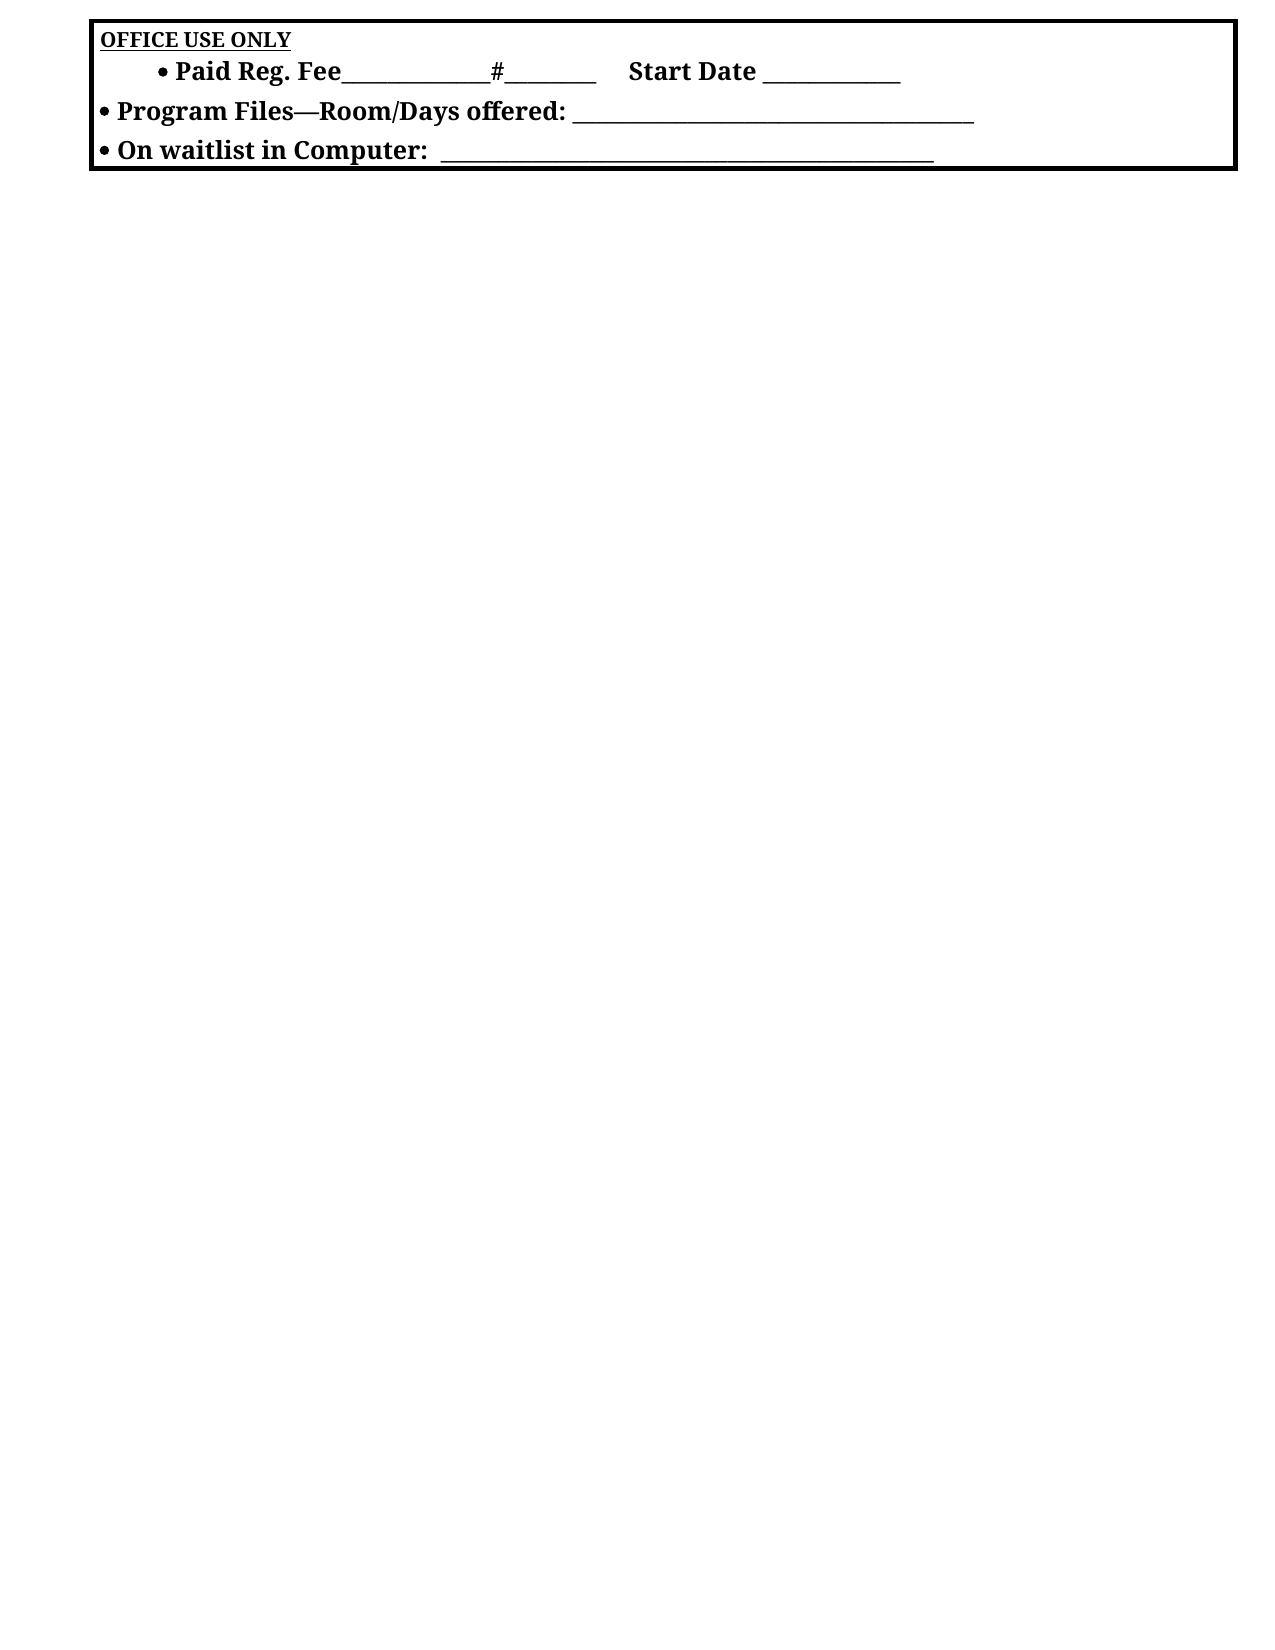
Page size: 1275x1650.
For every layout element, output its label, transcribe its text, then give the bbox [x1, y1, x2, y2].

text Program Files—Room/Days offered: ___________________________________ [94, 86, 1233, 126]
text Paid Reg. Fee_____________#________ Start Date ____________ [100, 54, 1225, 86]
text OFFICE USE ONLY [94, 23, 1233, 54]
text On waitlist in Computer: ___________________________________________ [94, 126, 1233, 166]
